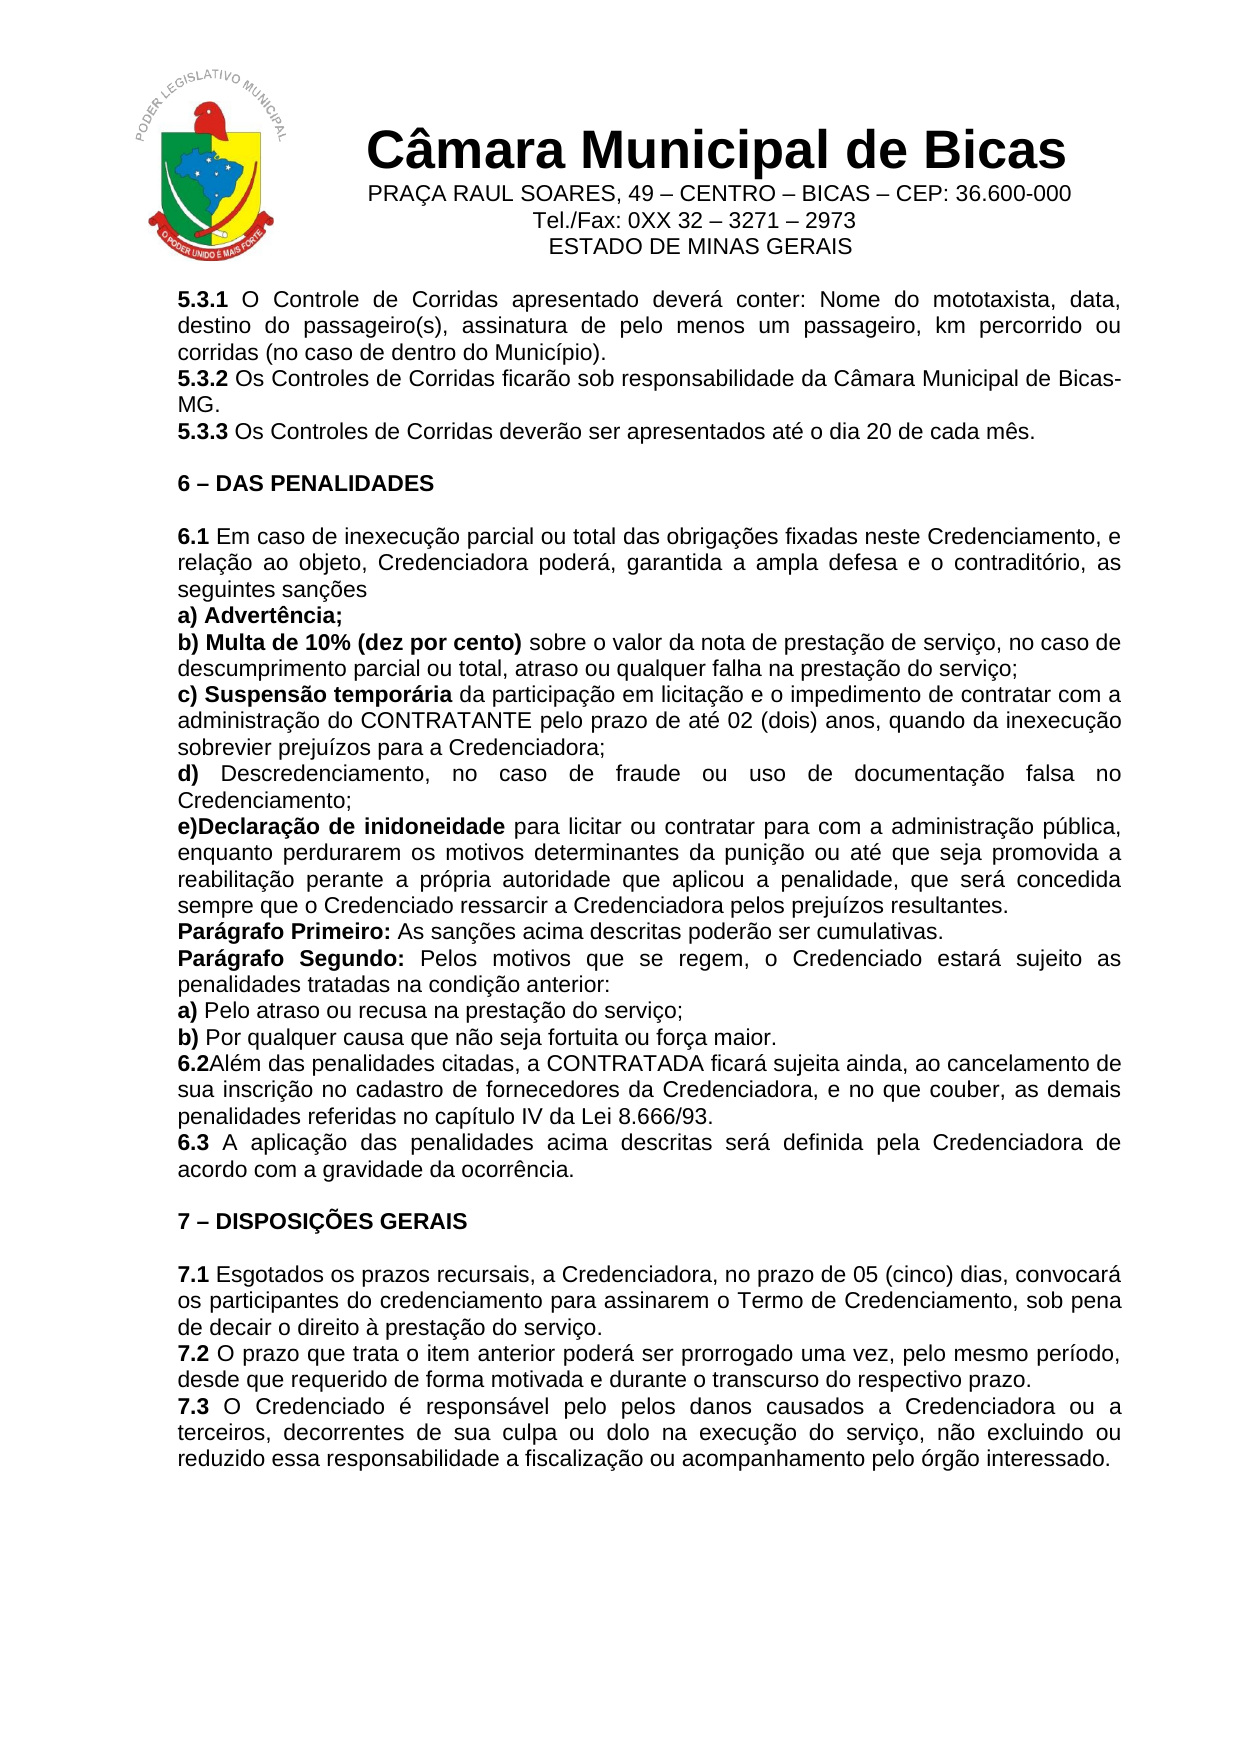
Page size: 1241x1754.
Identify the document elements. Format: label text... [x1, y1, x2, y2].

text 7 – DISPOSIÇÕES GERAIS [177, 1208, 1122, 1234]
text b) Multa de 10% (dez por cento) sobre o valor da nota de prestação de serviço, no caso de descumprimento parcial ou total, atraso ou qualquer falha na prestação do serviço; [177, 628, 1122, 681]
text b) Por qualquer causa que não seja fortuita ou força maior. [177, 1024, 1122, 1050]
text d) Descredenciamento, no caso de fraude ou uso de documentação falsa no Credenciamento; [177, 760, 1122, 813]
text 5.3.1 O Controle de Corridas apresentado deverá conter: Nome do mototaxista, data, destino do passageiro(s), assinatura de pelo menos um passageiro, km percorrido ou corridas (no caso de dentro do Município). [177, 286, 1122, 365]
text 7.1 Esgotados os prazos recursais, a Credenciadora, no prazo de 05 (cinco) dias, convocará os participantes do credenciamento para assinarem o Termo de Credenciamento, sob pena de decair o direito à prestação do serviço. [177, 1261, 1122, 1340]
subtitle PRAÇA RAUL SOARES, 49 – CENTRO – BICAS – CEP: 36.600-000 [274, 180, 1122, 207]
text c) Suspensão temporária da participação em licitação e o impedimento de contratar com a administração do CONTRATANTE pelo prazo de até 02 (dois) anos, quando da inexecução sobrevier prejuízos para a Credenciadora; [177, 681, 1122, 760]
subtitle ESTADO DE MINAS GERAIS [274, 233, 1122, 259]
text 5.3.3 Os Controles de Corridas deverão ser apresentados até o dia 20 de cada mês. [177, 418, 1122, 444]
text Parágrafo Primeiro: As sanções acima descritas poderão ser cumulativas. [177, 918, 1122, 945]
text a) Advertência; [177, 602, 1122, 628]
subtitle Câmara Municipal de Bicas [274, 118, 1122, 180]
text 5.3.2 Os Controles de Corridas ficarão sob responsabilidade da Câmara Municipal de Bicas-MG. [177, 365, 1122, 418]
text 6.3 A aplicação das penalidades acima descritas será definida pela Credenciadora de acordo com a gravidade da ocorrência. [177, 1129, 1122, 1182]
text Parágrafo Segundo: Pelos motivos que se regem, o Credenciado estará sujeito as penalidades tratadas na condição anterior: [177, 945, 1122, 997]
subtitle Tel./Fax: 0XX 32 – 3271 – 2973 [274, 207, 1122, 233]
text 6 – DAS PENALIDADES [177, 470, 1122, 497]
text a) Pelo atraso ou recusa na prestação do serviço; [177, 997, 1122, 1024]
text 7.3 O Credenciado é responsável pelo pelos danos causados a Credenciadora ou a terceiros, decorrentes de sua culpa ou dolo na execução do serviço, não excluindo ou reduzido essa responsabilidade a fiscalização ou acompanhamento pelo órgão interessado. [177, 1393, 1122, 1472]
text 6.1 Em caso de inexecução parcial ou total das obrigações fixadas neste Credenciamento, e relação ao objeto, Credenciadora poderá, garantida a ampla defesa e o contraditório, as seguintes sanções [177, 523, 1122, 602]
text 7.2 O prazo que trata o item anterior poderá ser prorrogado uma vez, pelo mesmo período, desde que requerido de forma motivada e durante o transcurso do respectivo prazo. [177, 1340, 1122, 1393]
text 6.2Além das penalidades citadas, a CONTRATADA ficará sujeita ainda, ao cancelamento de sua inscrição no cadastro de fornecedores da Credenciadora, e no que couber, as demais penalidades referidas no capítulo IV da Lei 8.666/93. [177, 1050, 1122, 1129]
text e)Declaração de inidoneidade para licitar ou contratar para com a administração pública, enquanto perdurarem os motivos determinantes da punição ou até que seja promovida a reabilitação perante a própria autoridade que aplicou a penalidade, que será concedida sempre que o Credenciado ressarcir a Credenciadora pelos prejuízos resultantes. [177, 813, 1122, 918]
